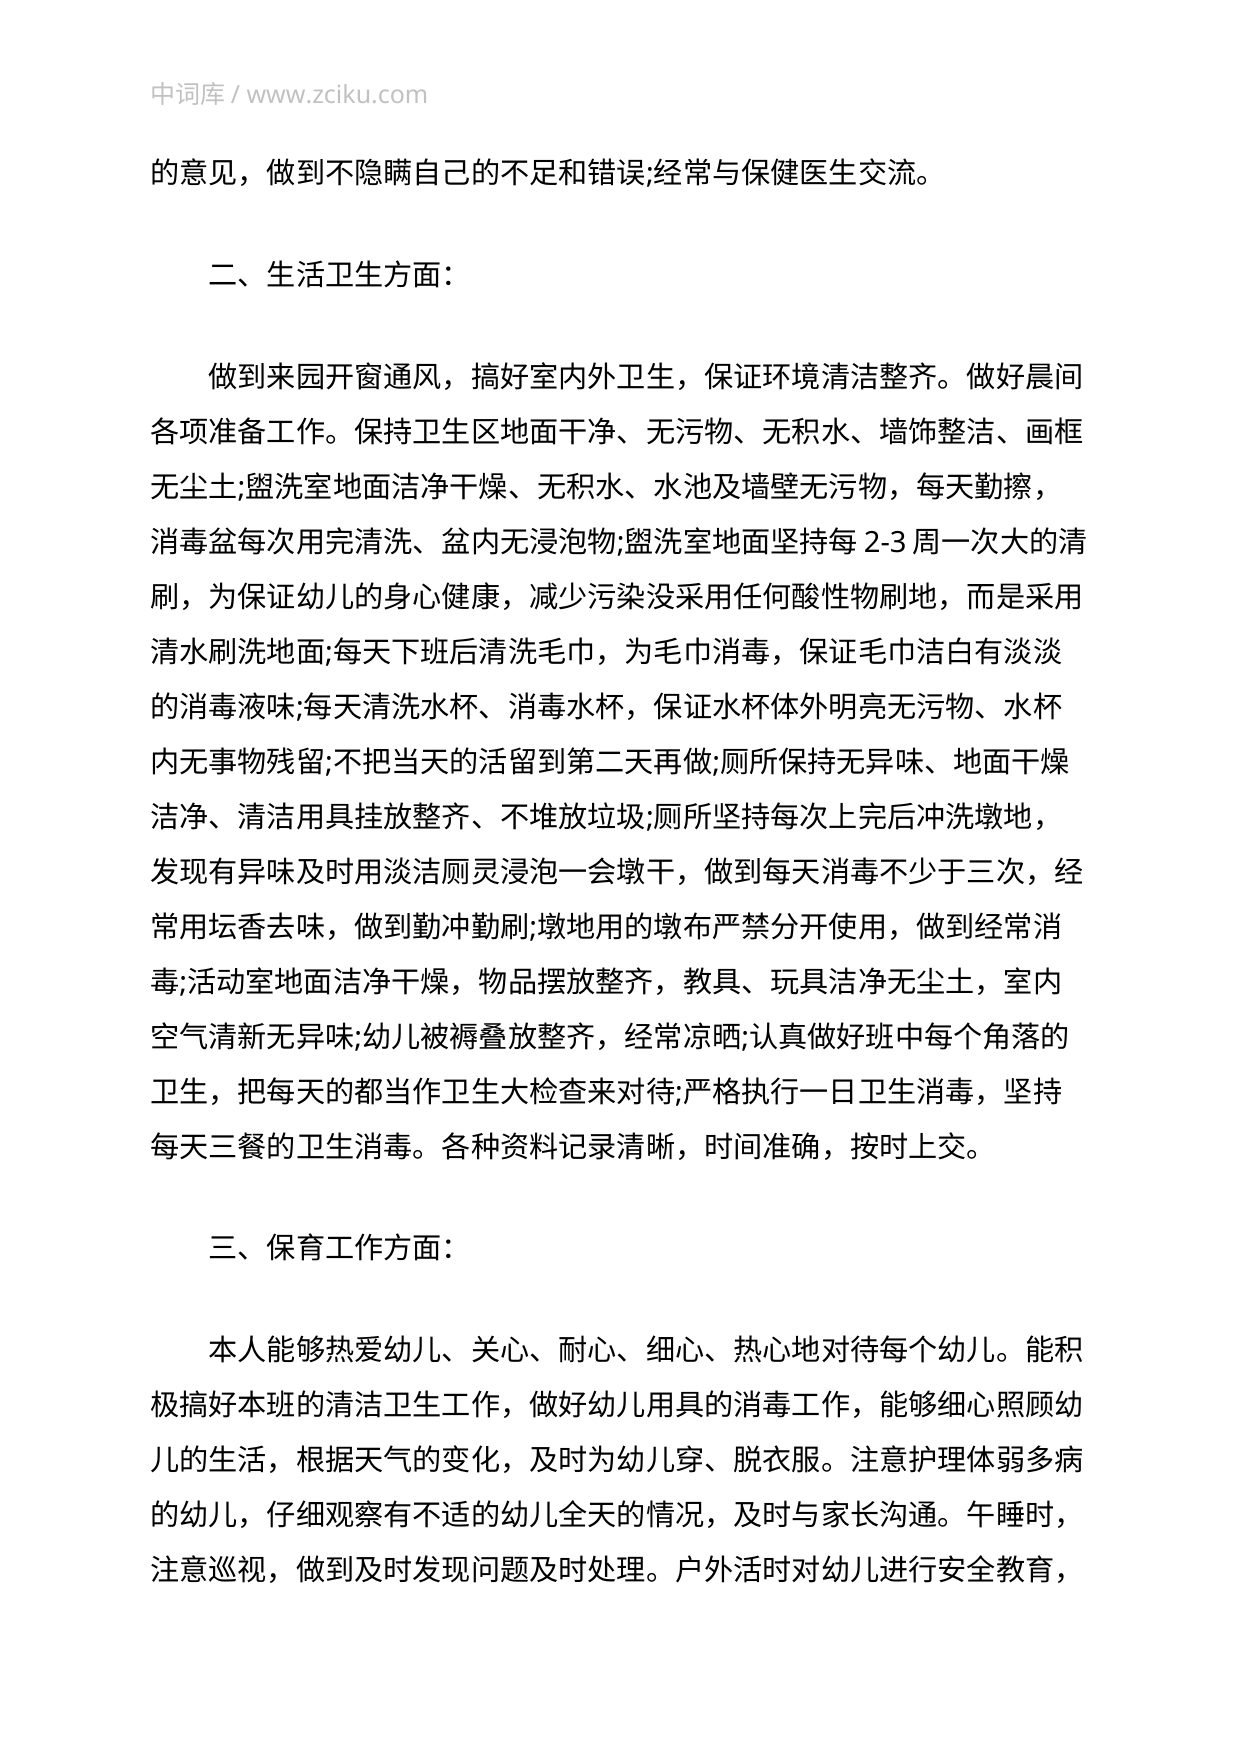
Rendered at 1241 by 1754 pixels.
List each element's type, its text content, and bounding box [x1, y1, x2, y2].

text 做到来园开窗通风，搞好室内外卫生，保证环境清洁整齐。做好晨间各项准备工作。保持卫生区地面干净、无污物、无积水、墙饰整洁、画框无尘土;盥洗室地面洁净干燥、无积水、水池及墙壁无污物，每天勤擦，消毒盆每次用完清洗、盆内无浸泡物;盥洗室地面坚持每2-3周一次大的清刷，为保证幼儿的身心健康，减少污染没采用任何酸性物刷地，而是采用清水刷洗地面;每天下班后清洗毛巾，为毛巾消毒，保证毛巾洁白有淡淡的消毒液味;每天清洗水杯、消毒水杯，保证水杯体外明亮无污物、水杯内无事物残留;不把当天的活留到第二天再做;厕所保持无异味、地面干燥洁净、清洁用具挂放整齐、不堆放垃圾;厕所坚持每次上完后冲洗墩地，发现有异味及时用淡洁厕灵浸泡一会墩干，做到每天消毒不少于三次，经常用坛香去味，做到勤冲勤刷;墩地用的墩布严禁分开使用，做到经常消毒;活动室地面洁净干燥，物品摆放整齐，教具、玩具洁净无尘土，室内空气清新无异味;幼儿被褥叠放整齐，经常凉晒;认真做好班中每个角落的卫生，把每天的都当作卫生大检查来对待;严格执行一日卫生消毒，坚持每天三餐的卫生消毒。各种资料记录清晰，时间准确，按时上交。 [150, 354, 1090, 1166]
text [150, 150, 1090, 192]
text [150, 1327, 1090, 1589]
text 二、生活卫生方面： [150, 252, 1090, 294]
text 三、保育工作方面： [150, 1225, 1090, 1267]
